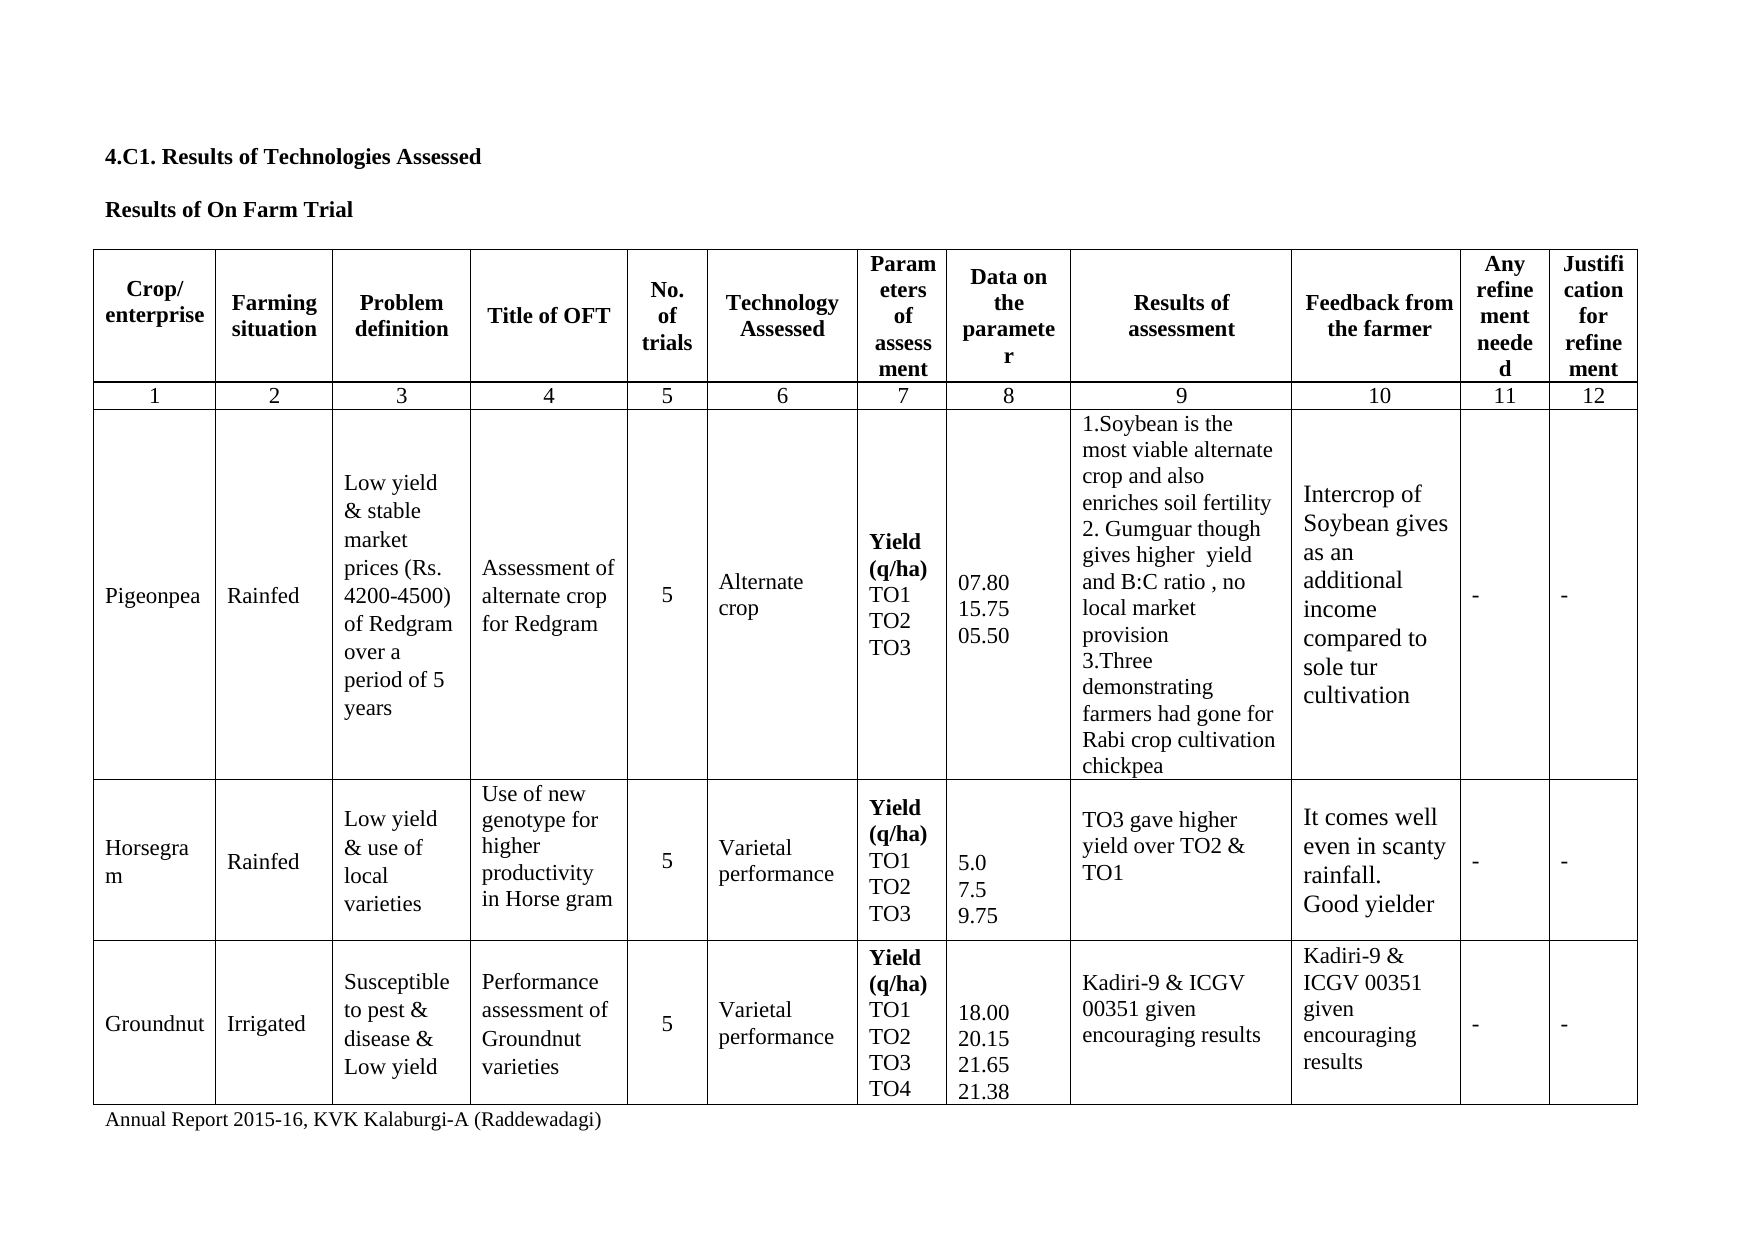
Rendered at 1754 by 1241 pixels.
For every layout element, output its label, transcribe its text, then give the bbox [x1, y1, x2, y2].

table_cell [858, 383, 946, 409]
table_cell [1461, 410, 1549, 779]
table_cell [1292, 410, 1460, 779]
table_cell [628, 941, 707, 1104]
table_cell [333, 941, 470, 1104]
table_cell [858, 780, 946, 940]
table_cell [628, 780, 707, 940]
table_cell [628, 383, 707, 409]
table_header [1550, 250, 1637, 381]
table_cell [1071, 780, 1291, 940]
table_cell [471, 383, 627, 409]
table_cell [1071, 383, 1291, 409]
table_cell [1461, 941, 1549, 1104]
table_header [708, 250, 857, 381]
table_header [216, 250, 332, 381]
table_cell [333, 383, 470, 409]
text 4.C1. Results of Technologies Assessed [105, 143, 1624, 169]
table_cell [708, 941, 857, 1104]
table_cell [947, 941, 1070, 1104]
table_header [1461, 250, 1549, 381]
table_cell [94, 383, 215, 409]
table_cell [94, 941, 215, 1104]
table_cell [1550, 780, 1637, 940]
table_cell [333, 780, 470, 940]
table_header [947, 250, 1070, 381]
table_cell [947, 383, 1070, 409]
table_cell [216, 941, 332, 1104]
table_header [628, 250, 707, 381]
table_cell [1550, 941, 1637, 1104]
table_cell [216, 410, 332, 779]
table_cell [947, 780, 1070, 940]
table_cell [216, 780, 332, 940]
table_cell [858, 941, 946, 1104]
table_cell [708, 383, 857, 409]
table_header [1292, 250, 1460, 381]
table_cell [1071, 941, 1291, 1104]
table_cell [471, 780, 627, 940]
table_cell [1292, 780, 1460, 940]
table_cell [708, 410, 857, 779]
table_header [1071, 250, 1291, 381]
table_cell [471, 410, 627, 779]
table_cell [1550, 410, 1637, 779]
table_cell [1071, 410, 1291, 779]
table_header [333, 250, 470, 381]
text Results of On Farm Trial [105, 196, 1624, 222]
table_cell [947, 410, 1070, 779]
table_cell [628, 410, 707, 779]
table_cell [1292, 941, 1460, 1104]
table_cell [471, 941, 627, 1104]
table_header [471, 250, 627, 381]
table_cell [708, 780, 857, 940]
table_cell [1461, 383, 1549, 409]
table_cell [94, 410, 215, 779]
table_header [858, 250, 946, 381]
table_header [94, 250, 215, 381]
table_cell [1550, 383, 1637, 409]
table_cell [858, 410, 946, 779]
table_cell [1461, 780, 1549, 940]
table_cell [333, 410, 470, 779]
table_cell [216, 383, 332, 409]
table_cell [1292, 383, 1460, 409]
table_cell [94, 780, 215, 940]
